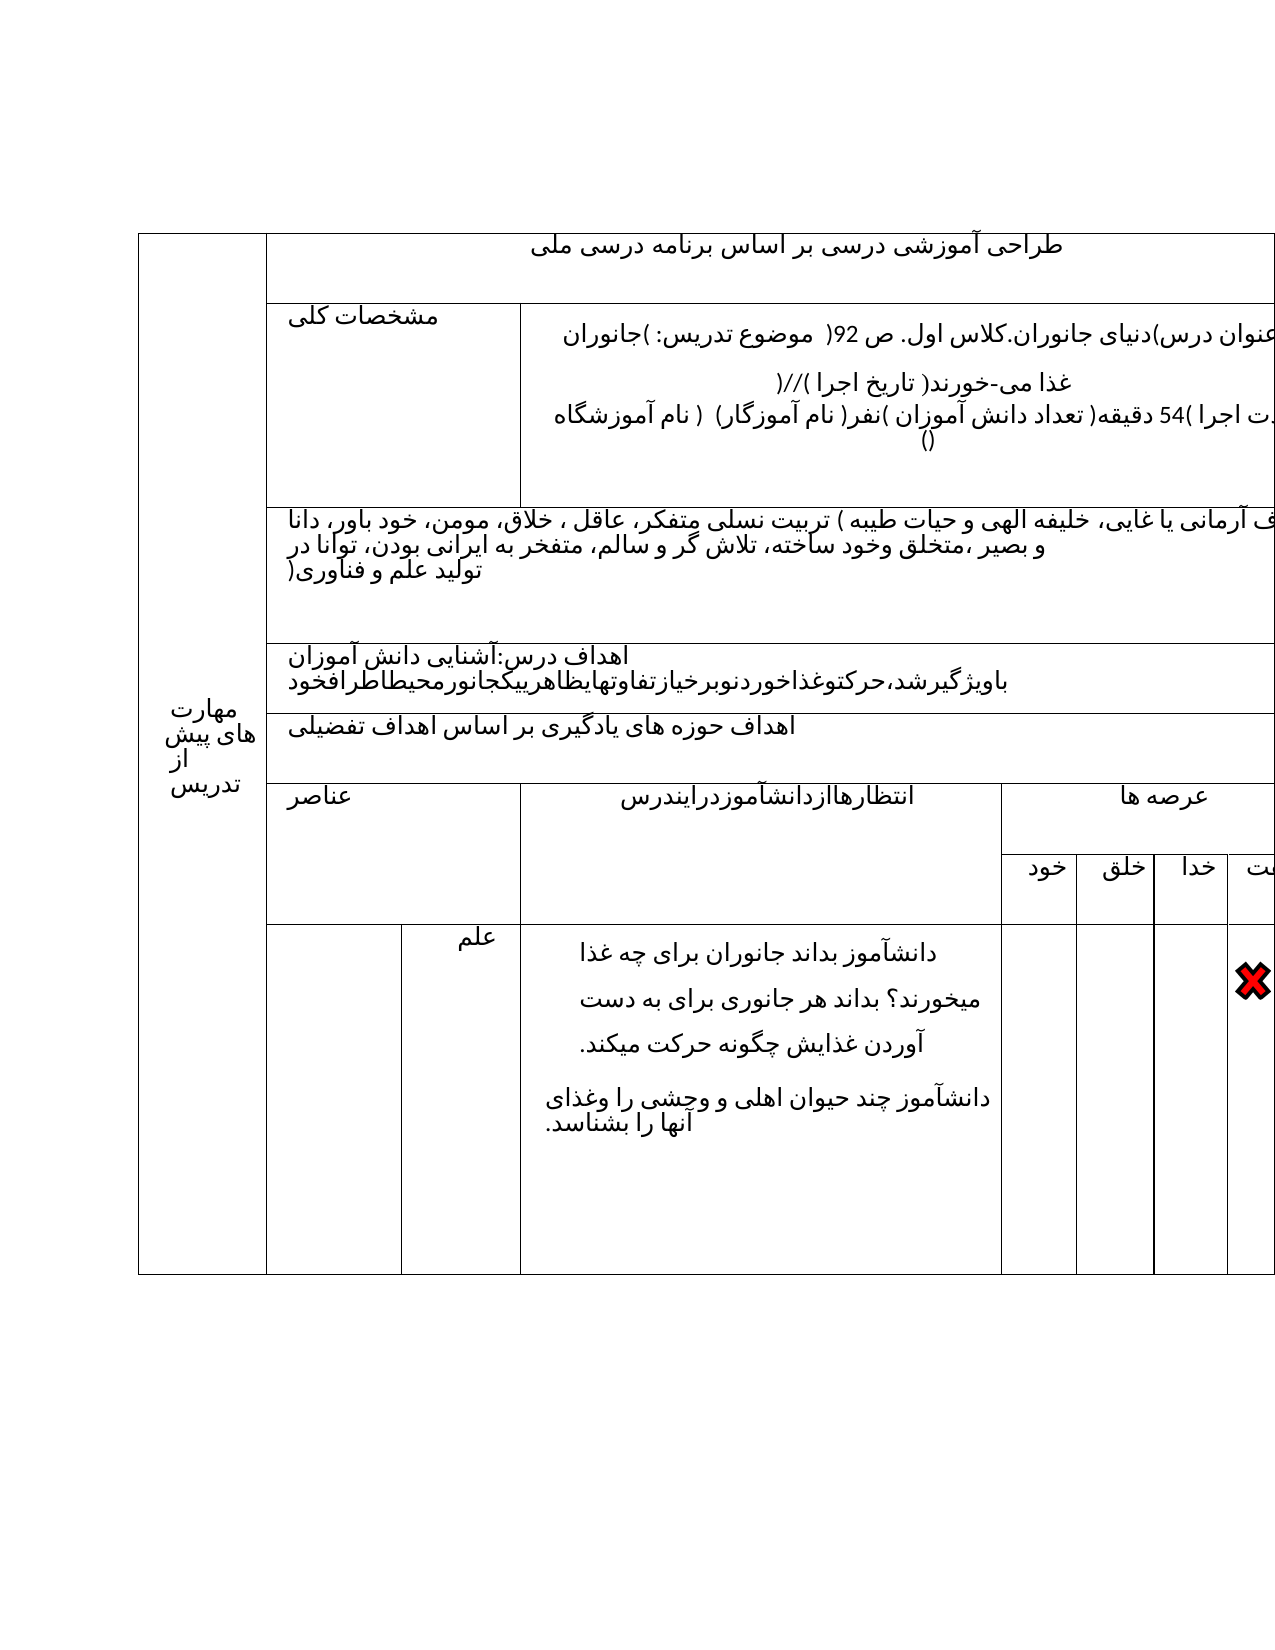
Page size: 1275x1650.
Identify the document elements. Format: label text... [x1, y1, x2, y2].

table_cell انتظارهاازدانشآموزدرایندرس [521, 784, 1001, 924]
table_cell دانشآموز بداند جانوران برای چه غذا میخورند؟ بداند هر جانوری برای به دست آوردن غذایش چگونه حرکت میکند. دانشآموز چند حیوان اهلی و وحشی را وغذای آنها را بشناسد. [521, 925, 1001, 1274]
table_cell [267, 925, 401, 1274]
table_cell [1228, 925, 1274, 1274]
table_cell خدا [1155, 855, 1227, 924]
table_cell اهداف درس:آشنایی دانش آموزان باویژگیرشد،حرکتوغذاخوردنوبرخیازتفاوتهایظاهرییکجانورمحیطاطرافخود [267, 644, 1274, 713]
table_cell عرصه ها [1002, 784, 1274, 854]
table_cell خود [1002, 855, 1076, 924]
table_cell عنوان درس)دنیای جانوران.کلاس اول. ص 92( موضوع تدریس: )جانوران غذا می-خورند( تاریخ اجرا )//( مدت اجرا )54 دقیقه( تعداد دانش آموزان )نفر( نام آموزگار) ( نام آموزشگاه () [521, 304, 1274, 507]
table_cell [1002, 925, 1076, 1274]
table_header طراحی آموزشی درسی بر اساس برنامه درسی ملی [267, 234, 1274, 303]
table_header مهارت های پیش از تدریس [139, 234, 266, 1274]
table_cell علم [402, 925, 520, 1274]
table_cell اهداف حوزه های یادگیری بر اساس اهداف تفضیلی [267, 714, 1274, 783]
table_cell خلقت [1228, 855, 1274, 924]
table_cell هدف آرمانی یا غایی، خلیفه الهی و حیات طیبه ) تربیت نسلی متفکر، عاقل ، خلاق، مومن، خود باور، دانا و بصیر ،متخلق وخود ساخته، تلاش گر و سالم، متفخر به ایرانی بودن، توانا در تولید علم و فناوری( [267, 508, 1274, 642]
table_cell [1155, 925, 1227, 1274]
table_cell عناصر [267, 784, 520, 924]
table_cell خلق [1077, 855, 1153, 924]
table_cell [1077, 925, 1153, 1274]
table_cell مشخصات کلی [267, 304, 520, 507]
